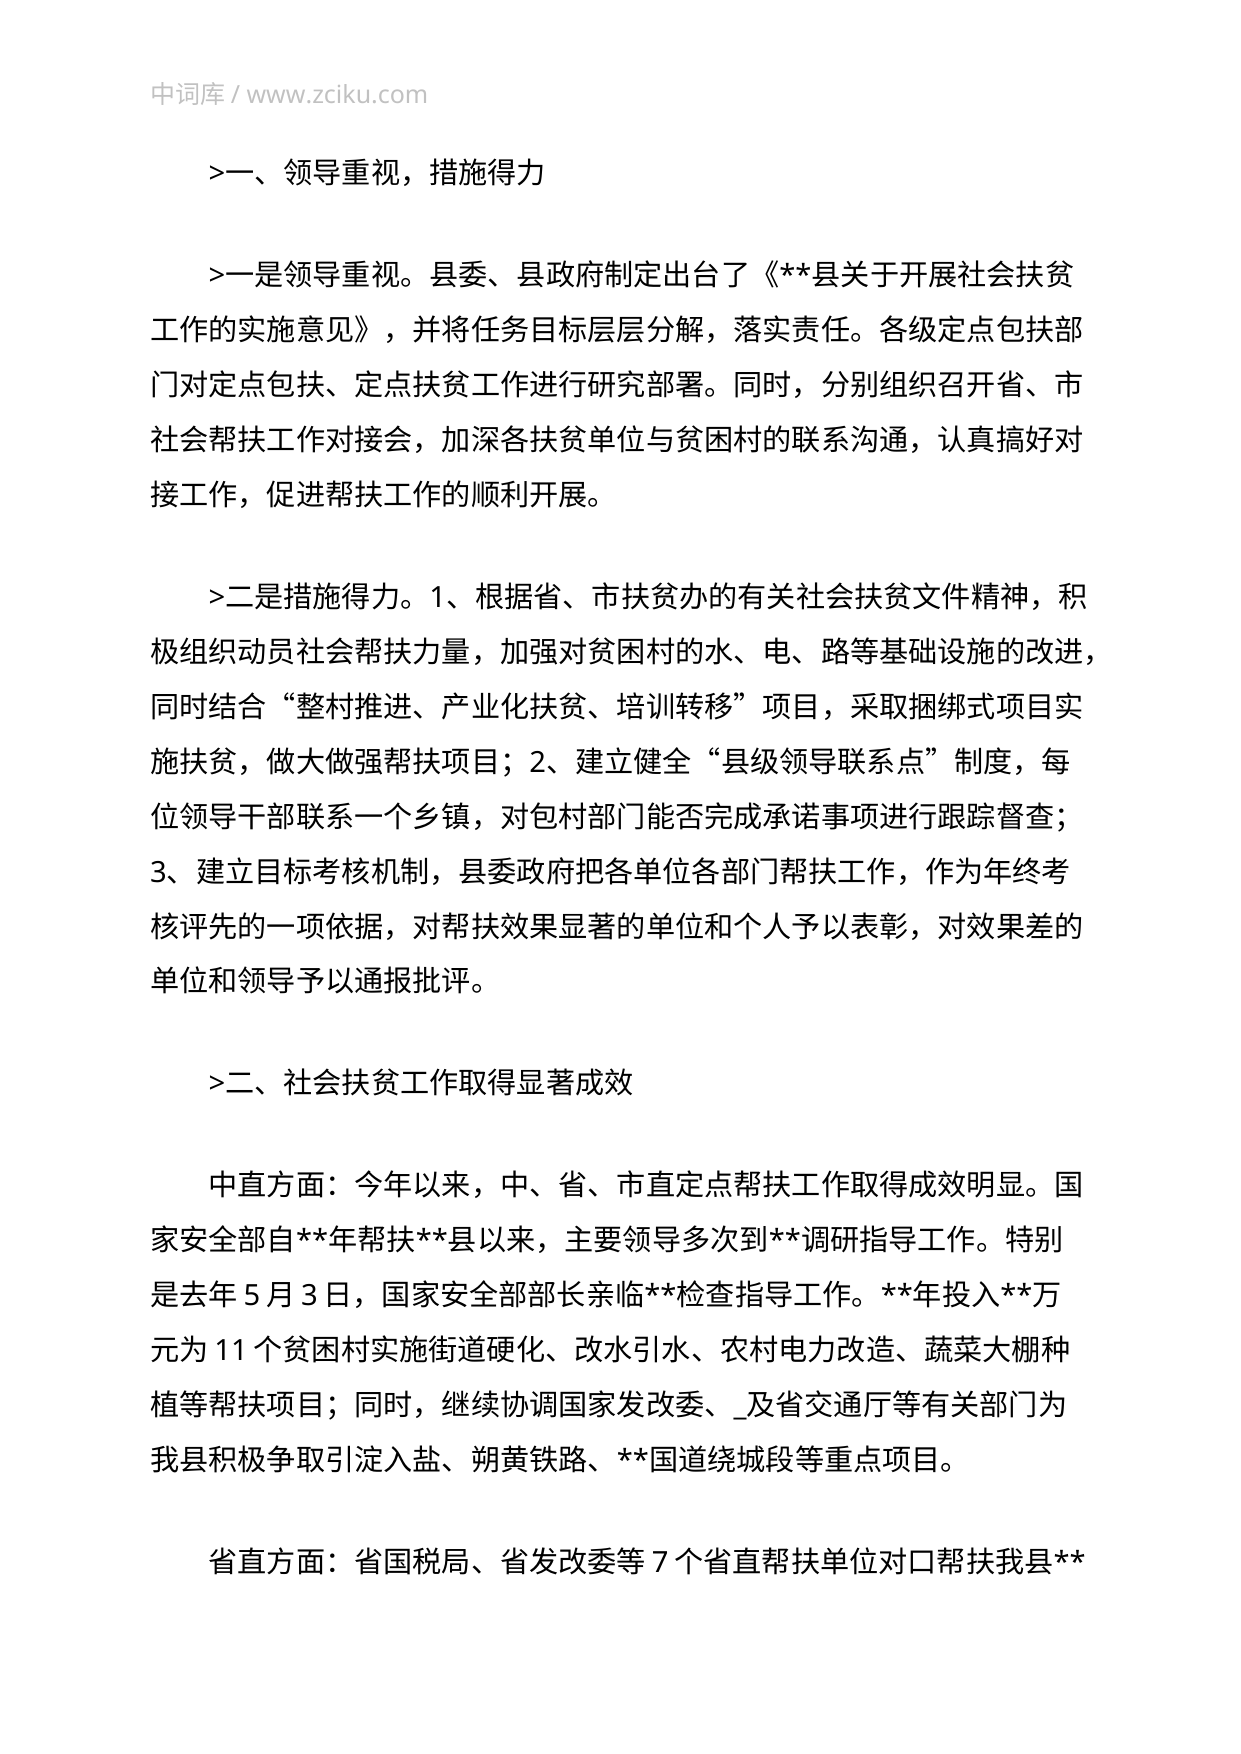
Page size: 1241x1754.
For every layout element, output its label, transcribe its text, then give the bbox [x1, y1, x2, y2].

text >二、社会扶贫工作取得显著成效 [150, 1060, 1090, 1102]
text >二是措施得力。1、根据省、市扶贫办的有关社会扶贫文件精神，积极组织动员社会帮扶力量，加强对贫困村的水、电、路等基础设施的改进，同时结合“整村推进、产业化扶贫、培训转移”项目，采取捆绑式项目实施扶贫，做大做强帮扶项目；2、建立健全“县级领导联系点”制度，每位领导干部联系一个乡镇，对包村部门能否完成承诺事项进行跟踪督查；3、建立目标考核机制，县委政府把各单位各部门帮扶工作，作为年终考核评先的一项依据，对帮扶效果显著的单位和个人予以表彰，对效果差的单位和领导予以通报批评。 [150, 573, 1090, 1000]
text >一、领导重视，措施得力 [150, 150, 1090, 192]
text 中直方面：今年以来，中、省、市直定点帮扶工作取得成效明显。国家安全部自**年帮扶**县以来，主要领导多次到**调研指导工作。特别是去年5月3日，国家安全部部长亲临**检查指导工作。**年投入**万元为11个贫困村实施街道硬化、改水引水、农村电力改造、蔬菜大棚种植等帮扶项目；同时，继续协调国家发改委、_及省交通厅等有关部门为我县积极争取引淀入盐、朔黄铁路、**国道绕城段等重点项目。 [150, 1162, 1090, 1479]
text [150, 1539, 1090, 1581]
text >一是领导重视。县委、县政府制定出台了《**县关于开展社会扶贫工作的实施意见》，并将任务目标层层分解，落实责任。各级定点包扶部门对定点包扶、定点扶贫工作进行研究部署。同时，分别组织召开省、市社会帮扶工作对接会，加深各扶贫单位与贫困村的联系沟通，认真搞好对接工作，促进帮扶工作的顺利开展。 [150, 252, 1090, 514]
